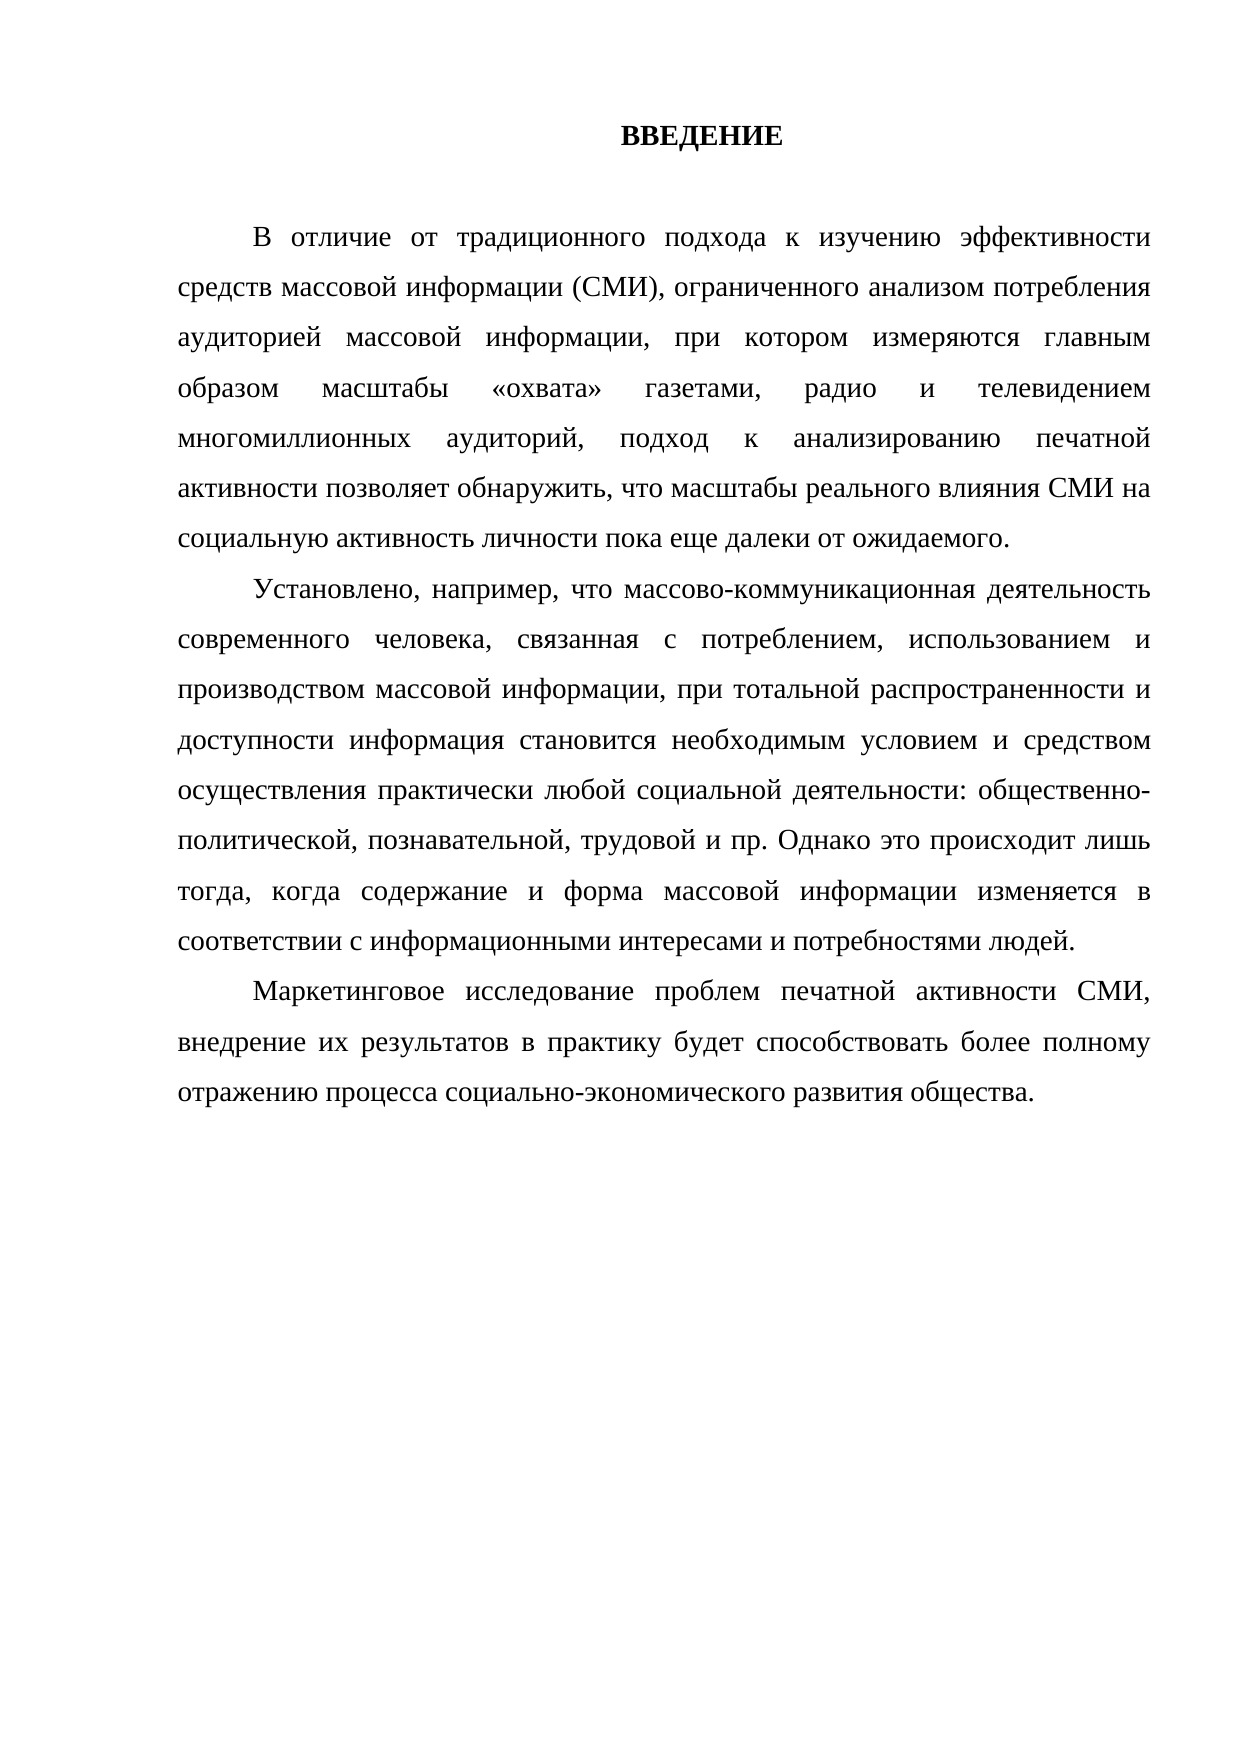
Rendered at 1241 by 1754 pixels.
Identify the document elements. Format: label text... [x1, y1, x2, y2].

text ВВЕДЕНИЕ [177, 118, 1152, 152]
text Установлено, например, что массово-коммуникационная деятельность современного человека, связанная с потреблением, использованием и производством массовой информации, при тотальной распространенности и доступности информация становится необходимым условием и средством осуществления практически любой социальной деятельности: общественно-политической, познавательной, трудовой и пр. Однако это происходит лишь тогда, когда содержание и форма массовой информации изменяется в соответствии с информационными интересами и потребностями людей. [177, 571, 1152, 957]
text Маркетинговое исследование проблем печатной активности СМИ, внедрение их результатов в практику будет способствовать более полному отражению процесса социально-экономического развития общества. [177, 973, 1152, 1108]
text В отличие от традиционного подхода к изучению эффективности средств массовой информации (СМИ), ограниченного анализом потребления аудиторией массовой информации, при котором измеряются главным образом масштабы «охвата» газетами, радио и телевидением многомиллионных аудиторий, подход к анализированию печатной активности позволяет обнаружить, что масштабы реального влияния СМИ на социальную активность личности пока еще далеки от ожидаемого. [177, 219, 1152, 554]
